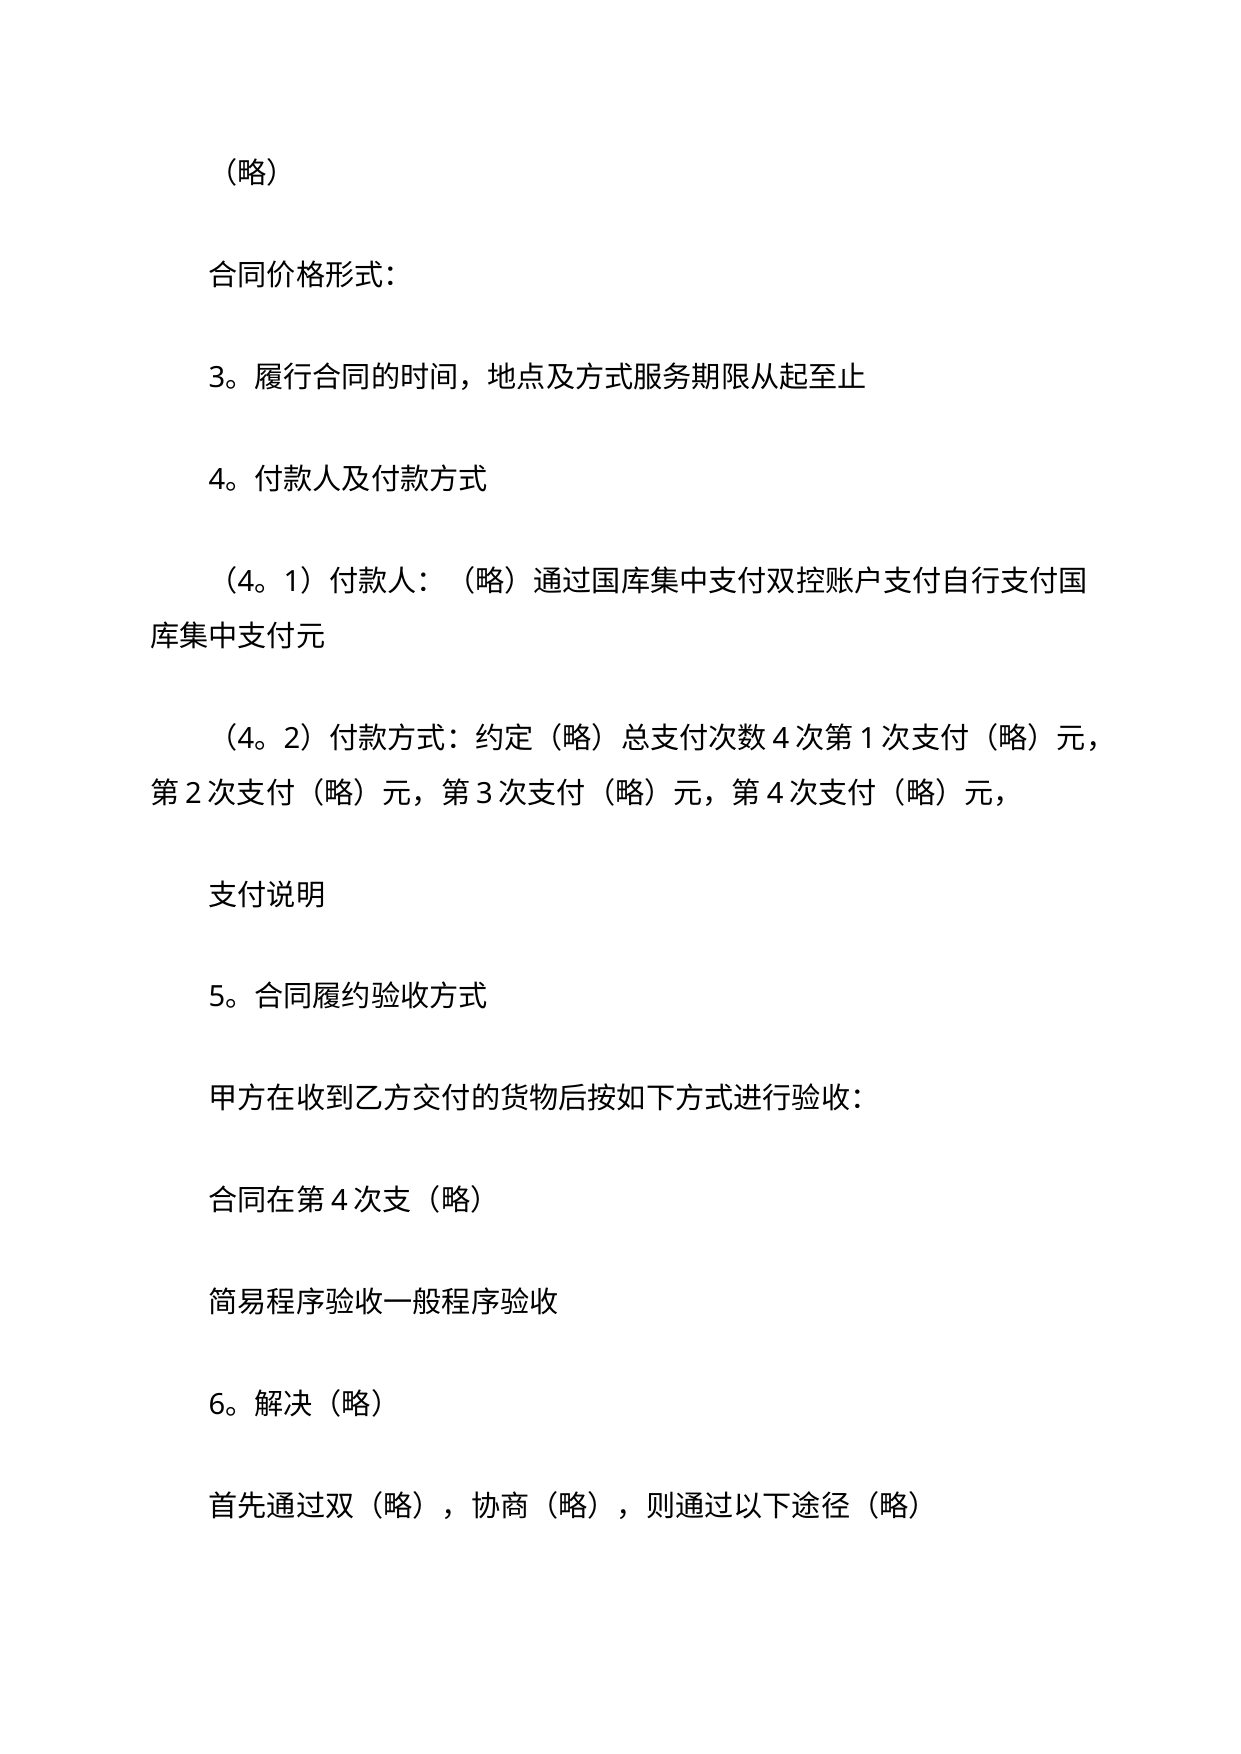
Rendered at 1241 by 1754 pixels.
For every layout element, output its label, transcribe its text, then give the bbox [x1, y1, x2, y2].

text （略） [150, 150, 1090, 192]
text 4。付款人及付款方式 [150, 456, 1090, 498]
text 甲方在收到乙方交付的货物后按如下方式进行验收： [150, 1075, 1090, 1117]
text （4。2）付款方式：约定（略）总支付次数4次第1次支付（略）元，第2次支付（略）元，第3次支付（略）元，第4次支付（略）元， [150, 714, 1090, 812]
text 6。解决（略） [150, 1381, 1090, 1423]
text 首先通过双（略），协商（略），则通过以下途径（略） [150, 1482, 1090, 1525]
text 3。履行合同的时间，地点及方式服务期限从起至止 [150, 353, 1090, 396]
text 合同价格形式： [150, 252, 1090, 294]
text 合同在第4次支（略） [150, 1177, 1090, 1219]
text 5。合同履约验收方式 [150, 973, 1090, 1015]
text 支付说明 [150, 871, 1090, 913]
text 简易程序验收一般程序验收 [150, 1279, 1090, 1321]
text （4。1）付款人：（略）通过国库集中支付双控账户支付自行支付国库集中支付元 [150, 557, 1090, 655]
